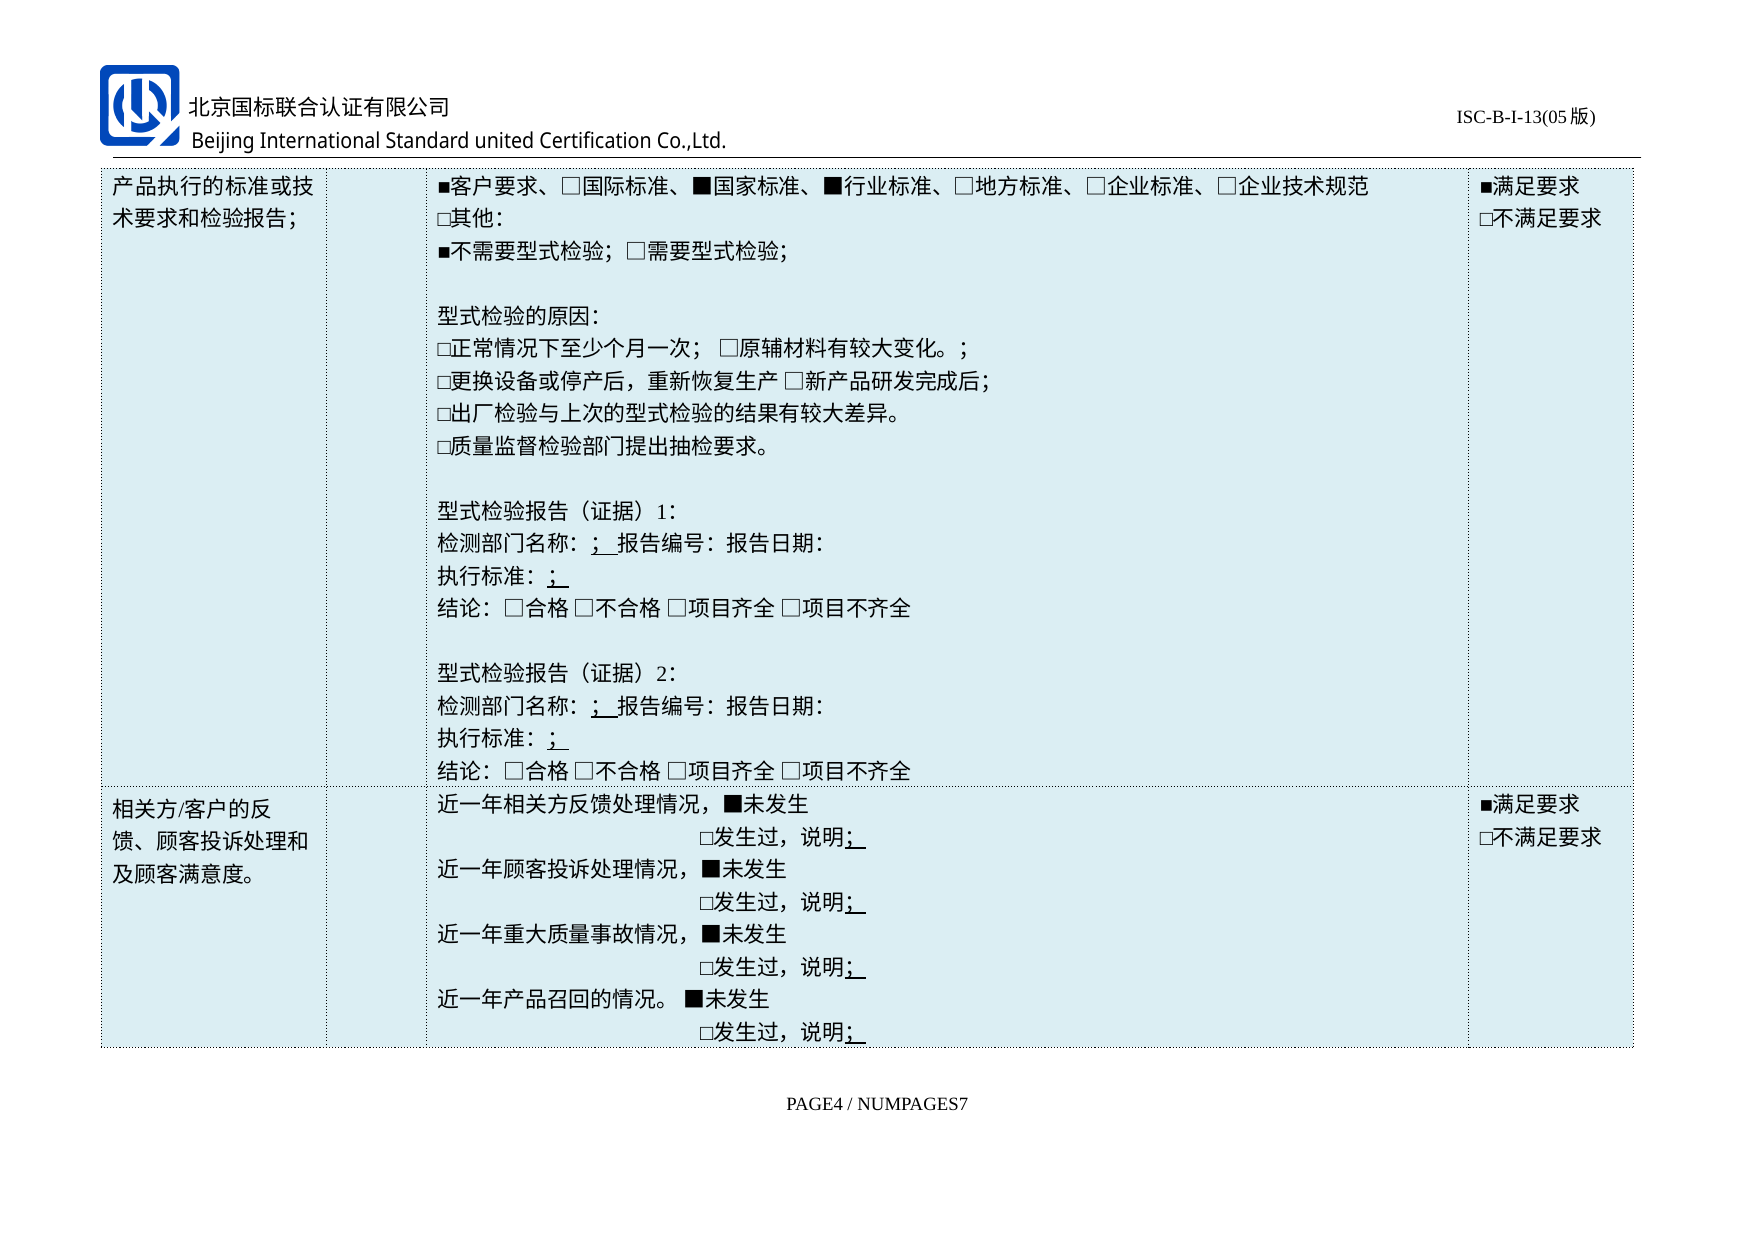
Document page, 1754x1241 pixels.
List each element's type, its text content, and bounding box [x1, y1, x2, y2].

table_cell 产品执行的标准或技术要求和检验报告； [101, 168, 326, 786]
table_cell 近一年相关方反馈处理情况，■未发生 □发生过，说明； 近一年顾客投诉处理情况，■未发生 □发生过，说明； 近一年重大质量事故情况，■未发生 □发生过，说明； 近一年产品召回的情况。 ■未发生 □发生过，说明； 近一年顾客满意度的情况，■未发生 □发生过，说明； [426, 786, 1468, 1047]
table_cell [326, 786, 426, 1047]
table_cell [326, 168, 426, 786]
table_cell ■客户要求、□国际标准、■国家标准、■行业标准、□地方标准、□企业标准、□企业技术规范 □其他： ■不需要型式检验；□需要型式检验； 型式检验的原因： □正常情况下至少个月一次； □原辅材料有较大变化。； □更换设备或停产后，重新恢复生产 □新产品研发完成后； □出厂检验与上次的型式检验的结果有较大差异。 □质量监督检验部门提出抽检要求。 型式检验报告（证据）1： 检测部门名称：； 报告编号：报告日期： 执行标准：； 结论：□合格 □不合格 □项目齐全 □项目不齐全 型式检验报告（证据）2： 检测部门名称：； 报告编号：报告日期： 执行标准：； 结论：□合格 □不合格 □项目齐全 □项目不齐全 [426, 168, 1468, 786]
table_cell 相关方/客户的反馈、顾客投诉处理和及顾客满意度。 [101, 786, 326, 1047]
picture [100, 65, 180, 146]
table_cell ■满足要求 □不满足要求 [1468, 168, 1633, 786]
table_cell ■满足要求 □不满足要求 [1468, 786, 1633, 1047]
